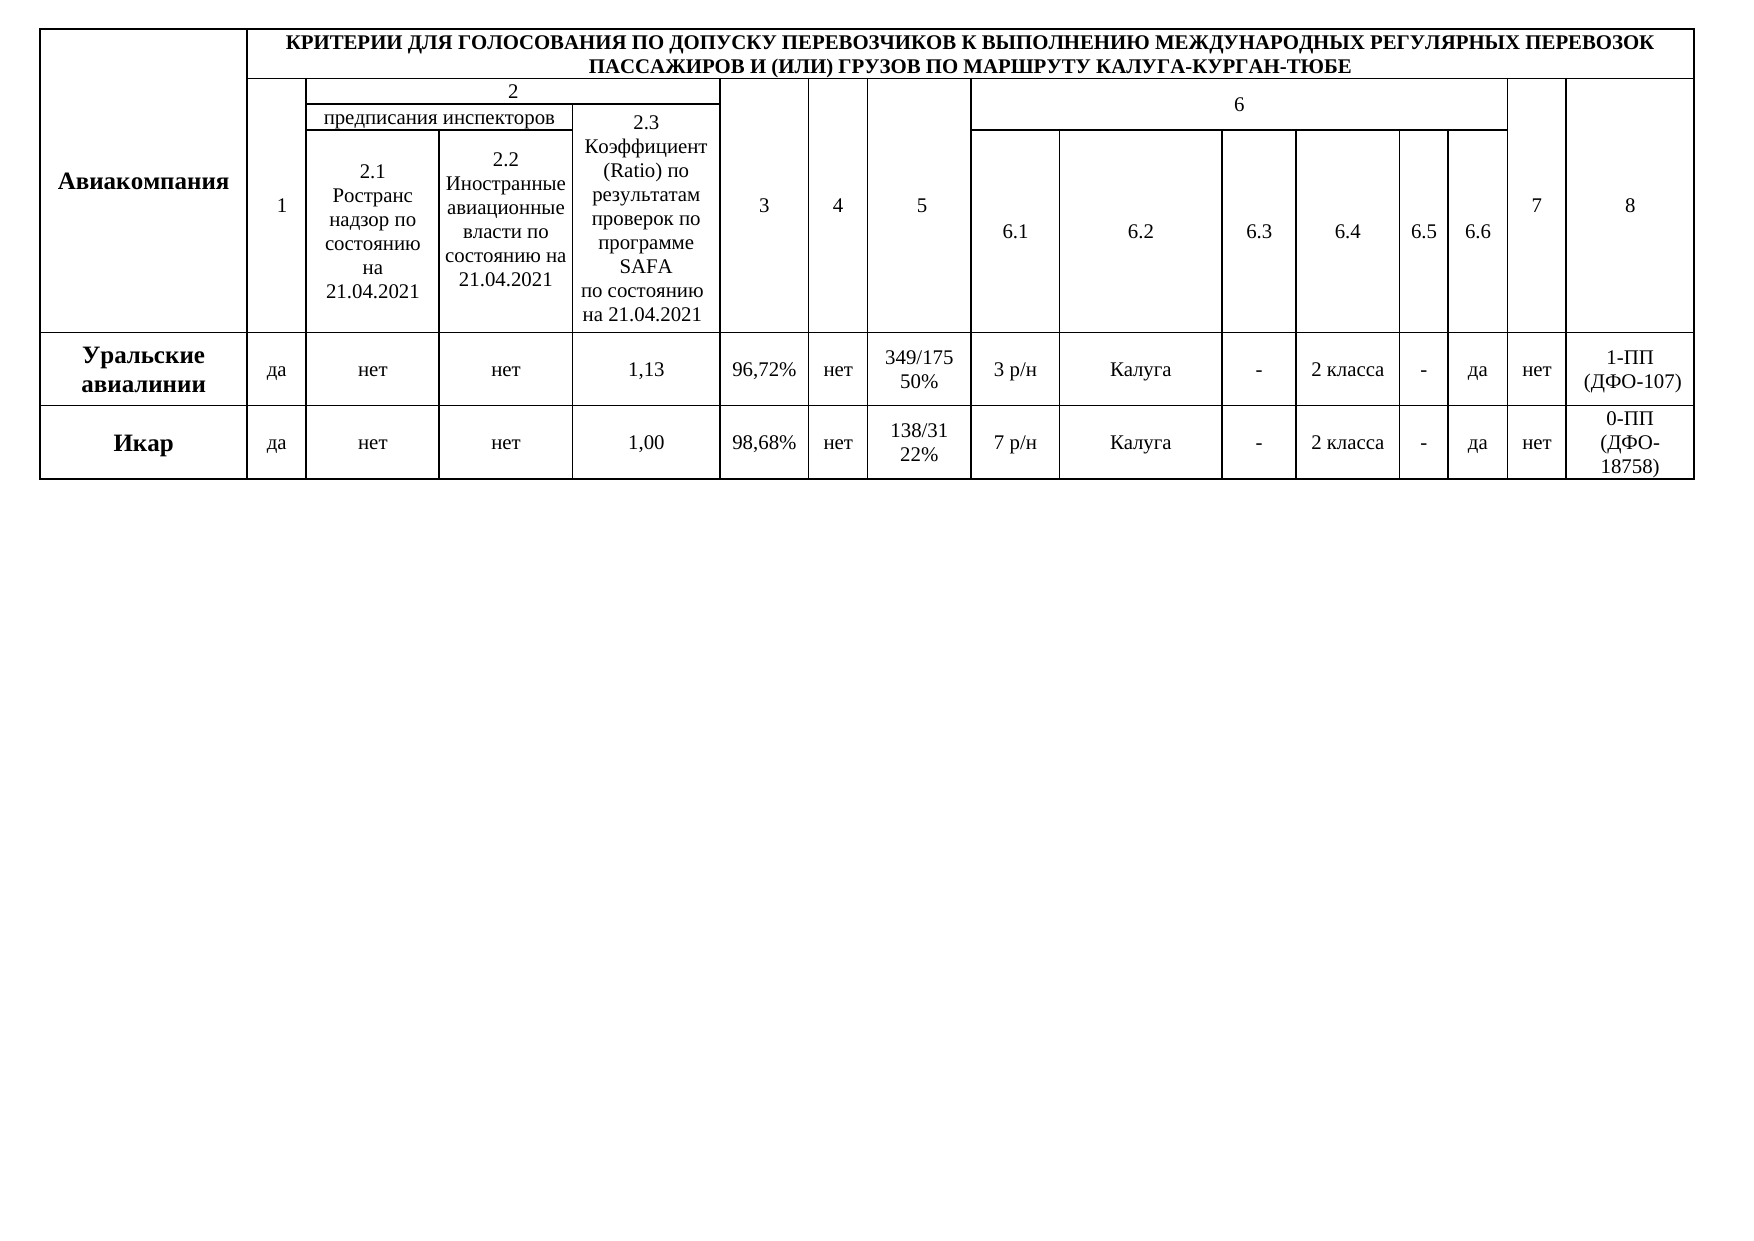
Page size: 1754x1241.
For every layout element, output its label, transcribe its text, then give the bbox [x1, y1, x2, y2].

table_cell 2.3 Коэффициент (Ratio) по результатам проверок по программе SAFA по состоянию на 21.04.2021 [573, 105, 719, 331]
table_header Авиакомпания [41, 30, 246, 331]
table_cell - [1400, 333, 1447, 404]
table_cell 6.1 [972, 131, 1059, 331]
table_cell да [248, 333, 305, 404]
table_cell 1,13 [573, 333, 719, 404]
table_cell 7 [1508, 79, 1565, 331]
table_cell нет [440, 406, 572, 478]
table_cell 5 [868, 79, 970, 331]
table_cell 2 класса [1297, 333, 1399, 404]
table_cell 138/31 22% [868, 406, 970, 478]
table_cell Икар [41, 406, 246, 478]
table_cell нет [307, 333, 438, 404]
table_cell 3 р/н [972, 333, 1059, 404]
table_cell 0-ПП (ДФО-18758) [1567, 406, 1693, 478]
table_cell да [248, 406, 305, 478]
table_cell 349/175 50% [868, 333, 970, 404]
table_cell да [1449, 406, 1507, 478]
table_cell 6.6 [1449, 131, 1507, 331]
table_cell 3 [721, 79, 808, 331]
table_cell 96,72% [721, 333, 808, 404]
table_cell Калуга [1060, 406, 1221, 478]
table_cell 1-ПП (ДФО-107) [1567, 333, 1693, 404]
table_cell 7 р/н [972, 406, 1059, 478]
table_cell да [1449, 333, 1507, 404]
table_cell предписания инспекторов [307, 105, 572, 129]
table_cell нет [1508, 406, 1565, 478]
table_cell - [1400, 406, 1447, 478]
table_cell 1 [248, 79, 305, 331]
table_cell Уральские авиалинии [41, 333, 246, 404]
table_cell 2 класса [1297, 406, 1399, 478]
table_header КРИТЕРИИ ДЛЯ ГОЛОСОВАНИЯ ПО ДОПУСКУ ПЕРЕВОЗЧИКОВ К ВЫПОЛНЕНИЮ МЕЖДУНАРОДНЫХ РЕГУЛЯРНЫХ ПЕРЕВОЗОК ПАССАЖИРОВ И (ИЛИ) ГРУЗОВ ПО МАРШРУТУ КАЛУГА-КУРГАН-ТЮБЕ [248, 30, 1693, 78]
table_cell нет [440, 333, 572, 404]
table_cell нет [1508, 333, 1565, 404]
table_cell 6.3 [1223, 131, 1295, 331]
table_cell 1,00 [573, 406, 719, 478]
table_cell 8 [1567, 79, 1693, 331]
table_cell Калуга [1060, 333, 1221, 404]
table_cell 6.5 [1400, 131, 1447, 331]
table_cell 2.2 Иностранные авиационные власти по состоянию на 21.04.2021 [440, 131, 572, 331]
table_cell 6.2 [1060, 131, 1221, 331]
table_cell 2 [307, 79, 719, 103]
table_cell нет [307, 406, 438, 478]
table_cell 6 [972, 79, 1507, 129]
table_cell - [1223, 333, 1295, 404]
table_cell 2.1 Ространс надзор по состоянию на 21.04.2021 [307, 131, 438, 331]
table_cell 6.4 [1297, 131, 1399, 331]
table_cell нет [809, 406, 867, 478]
table_cell нет [809, 333, 867, 404]
table_cell 98,68% [721, 406, 808, 478]
table_cell 4 [809, 79, 867, 331]
table_cell - [1223, 406, 1295, 478]
